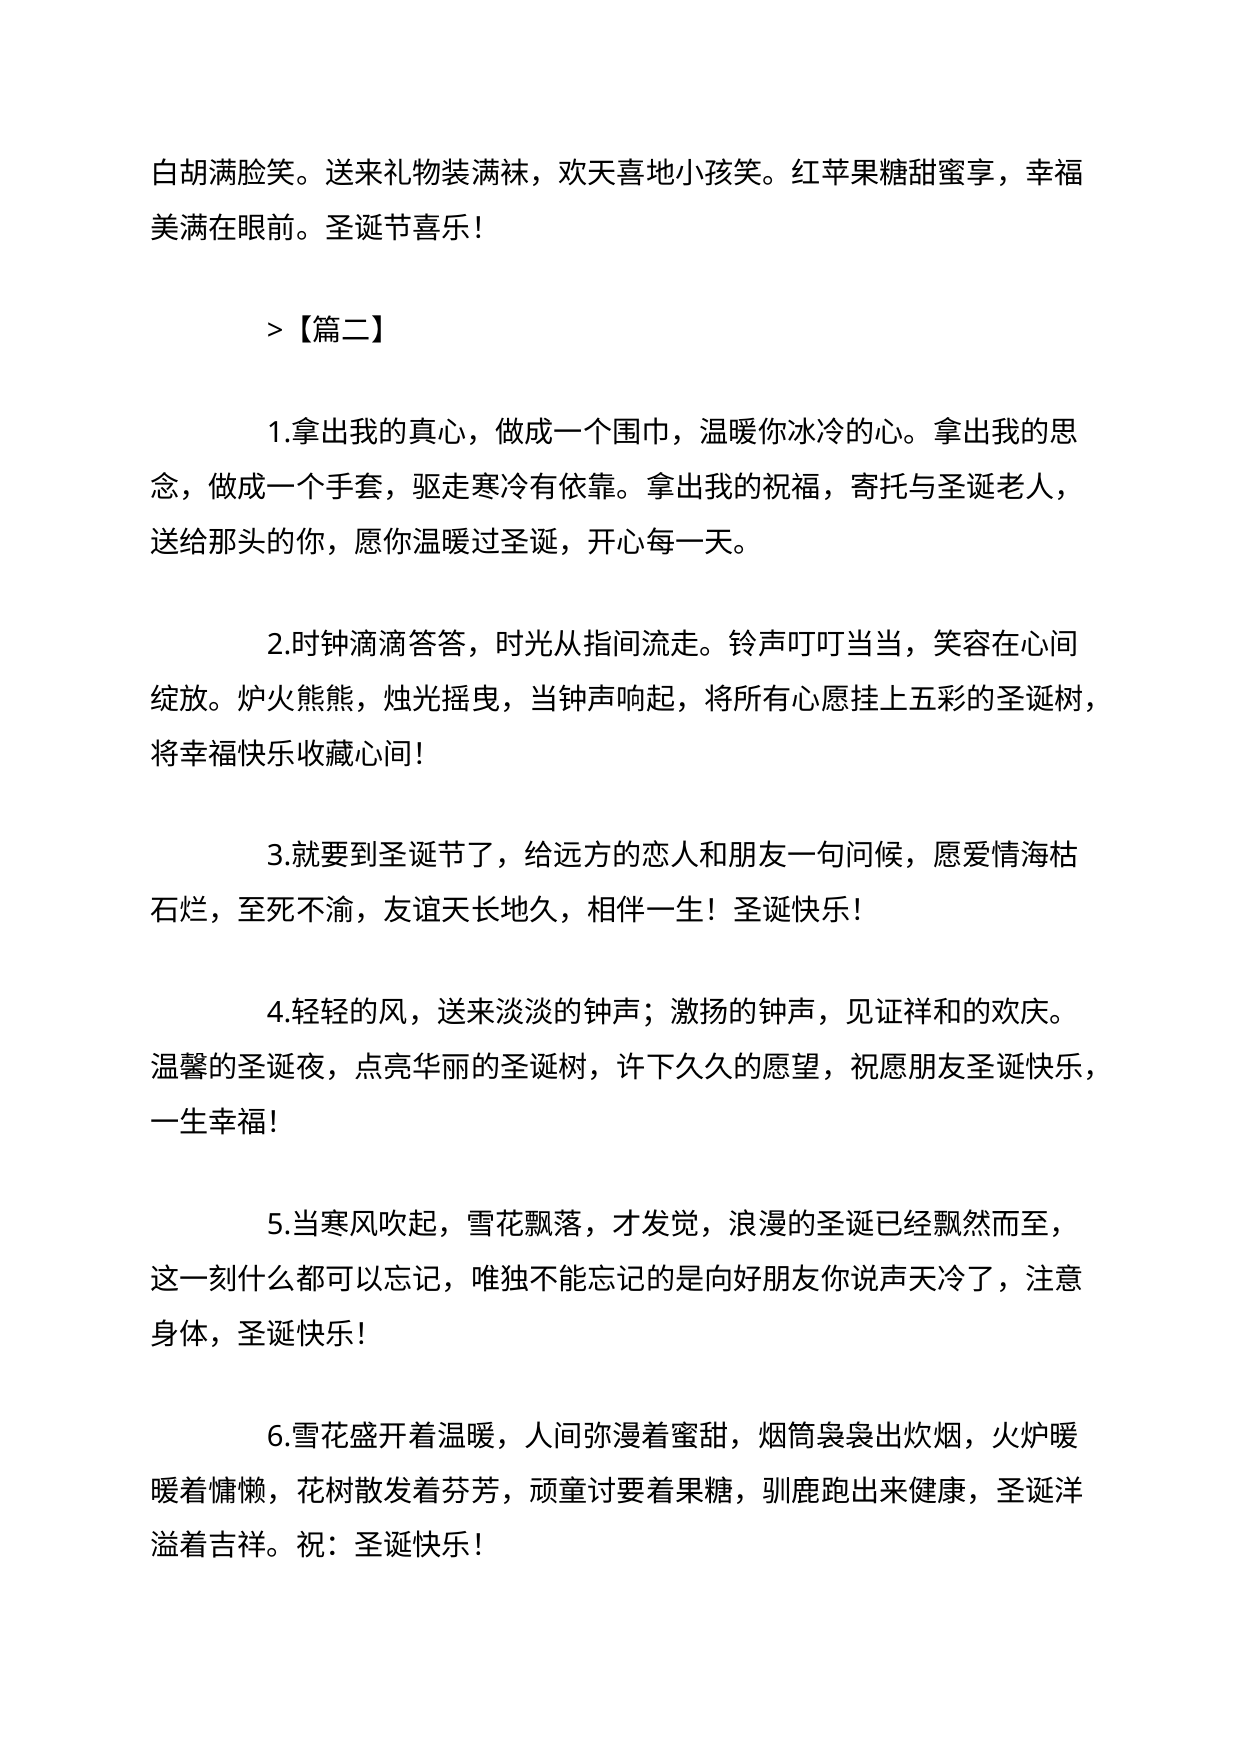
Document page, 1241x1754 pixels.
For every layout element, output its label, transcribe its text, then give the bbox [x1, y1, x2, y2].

text 1.拿出我的真心，做成一个围巾，温暖你冰冷的心。拿出我的思念，做成一个手套，驱走寒冷有依靠。拿出我的祝福，寄托与圣诞老人，送给那头的你，愿你温暖过圣诞，开心每一天。 [150, 409, 1090, 561]
text 2.时钟滴滴答答，时光从指间流走。铃声叮叮当当，笑容在心间绽放。炉火熊熊，烛光摇曳，当钟声响起，将所有心愿挂上五彩的圣诞树，将幸福快乐收藏心间！ [150, 620, 1090, 772]
text 4.轻轻的风，送来淡淡的钟声；激扬的钟声，见证祥和的欢庆。温馨的圣诞夜，点亮华丽的圣诞树，许下久久的愿望，祝愿朋友圣诞快乐，一生幸福！ [150, 989, 1090, 1141]
text 3.就要到圣诞节了，给远方的恋人和朋友一句问候，愿爱情海枯石烂，至死不渝，友谊天长地久，相伴一生！圣诞快乐！ [150, 832, 1090, 929]
text >【篇二】 [150, 307, 1090, 349]
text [150, 150, 1090, 247]
text 6.雪花盛开着温暖，人间弥漫着蜜甜，烟筒袅袅出炊烟，火炉暖暖着慵懒，花树散发着芬芳，顽童讨要着果糖，驯鹿跑出来健康，圣诞洋溢着吉祥。祝：圣诞快乐！ [150, 1412, 1090, 1564]
text 5.当寒风吹起，雪花飘落，才发觉，浪漫的圣诞已经飘然而至，这一刻什么都可以忘记，唯独不能忘记的是向好朋友你说声天冷了，注意身体，圣诞快乐！ [150, 1200, 1090, 1353]
